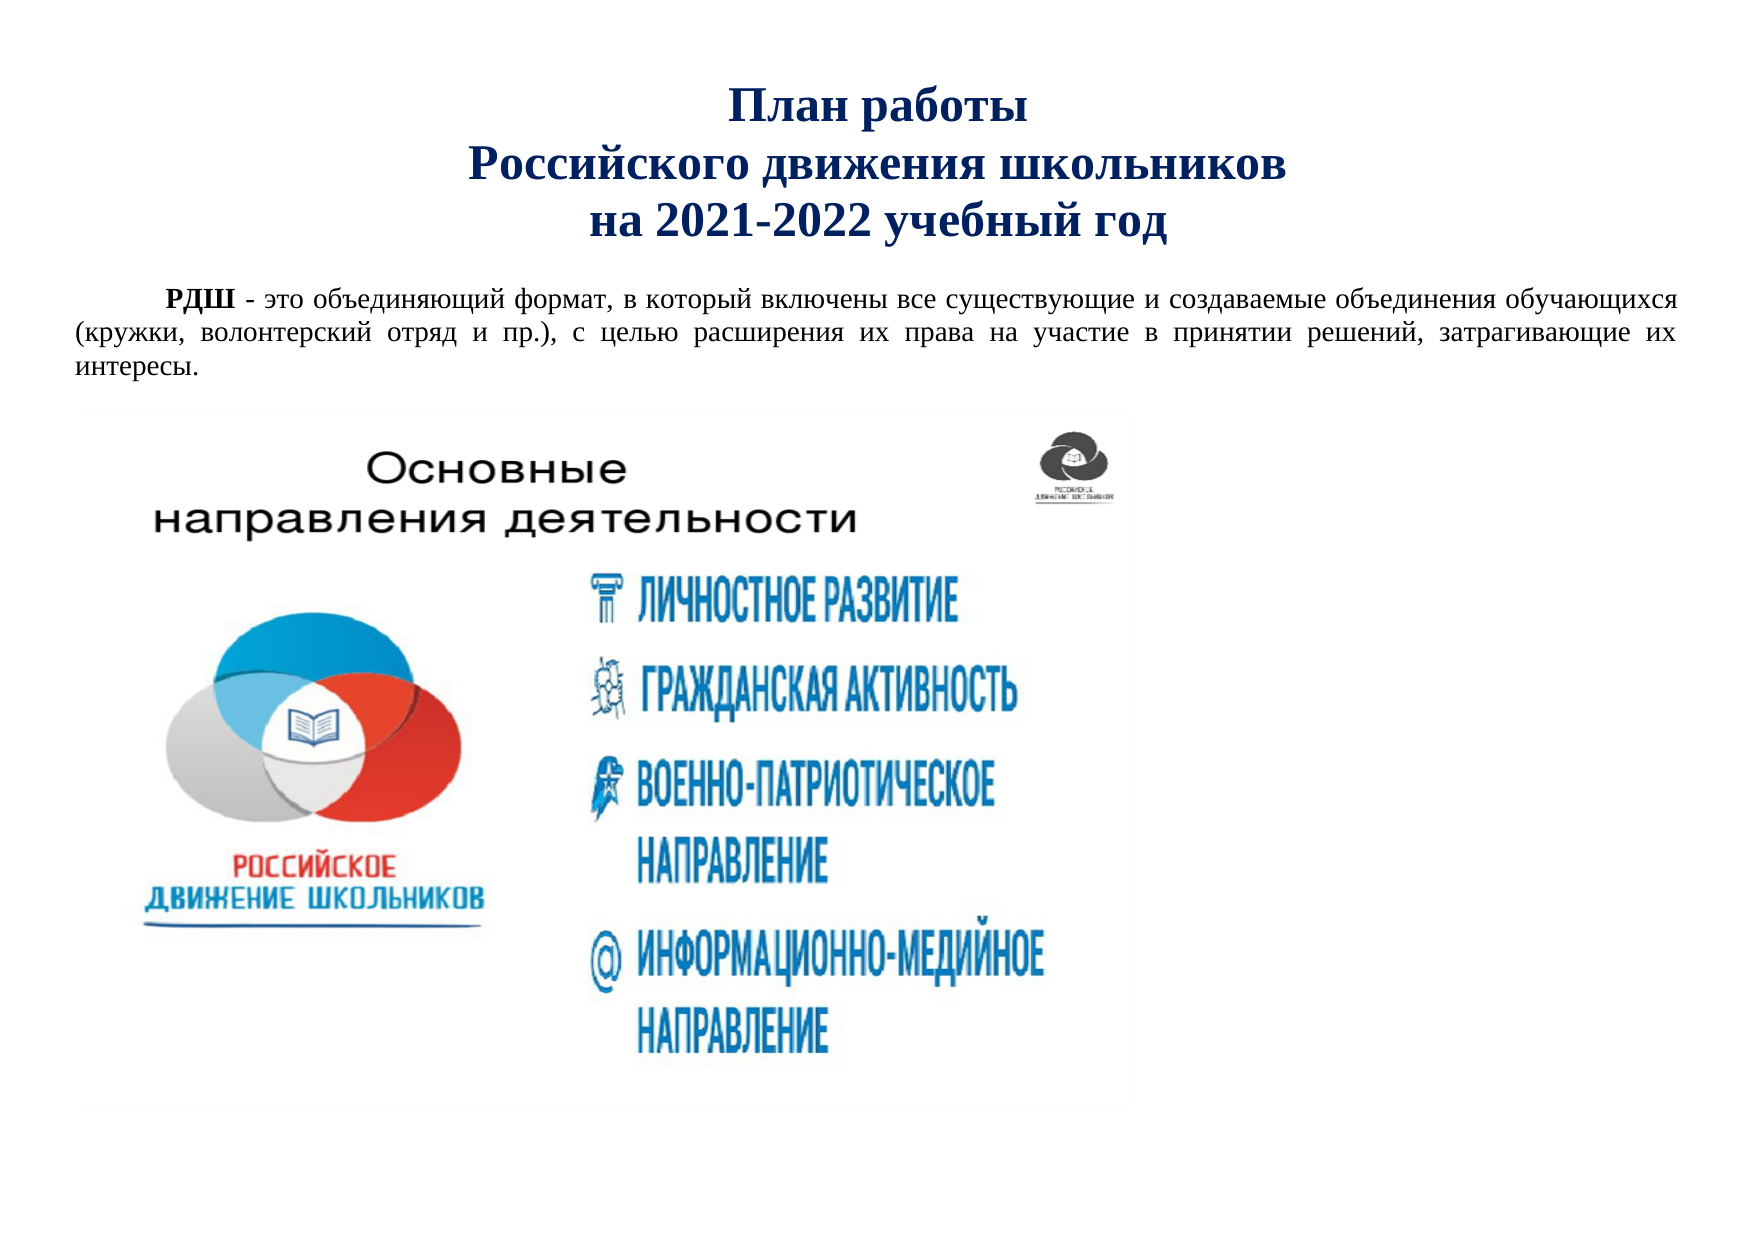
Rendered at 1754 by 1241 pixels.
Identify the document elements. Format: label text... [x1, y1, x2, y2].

text РДШ - это объединяющий формат, в который включены все существующие и создаваемые объединения обучающихся (кружки, волонтерский отряд и пр.), с целью расширения их права на участие в принятии решений, затрагивающие их интересы. [75, 281, 1679, 382]
text на 2021-2022 учебный год [76, 190, 1681, 247]
text План работы [76, 75, 1681, 132]
text Российского движения школьников [76, 132, 1681, 190]
picture [75, 415, 1158, 1105]
